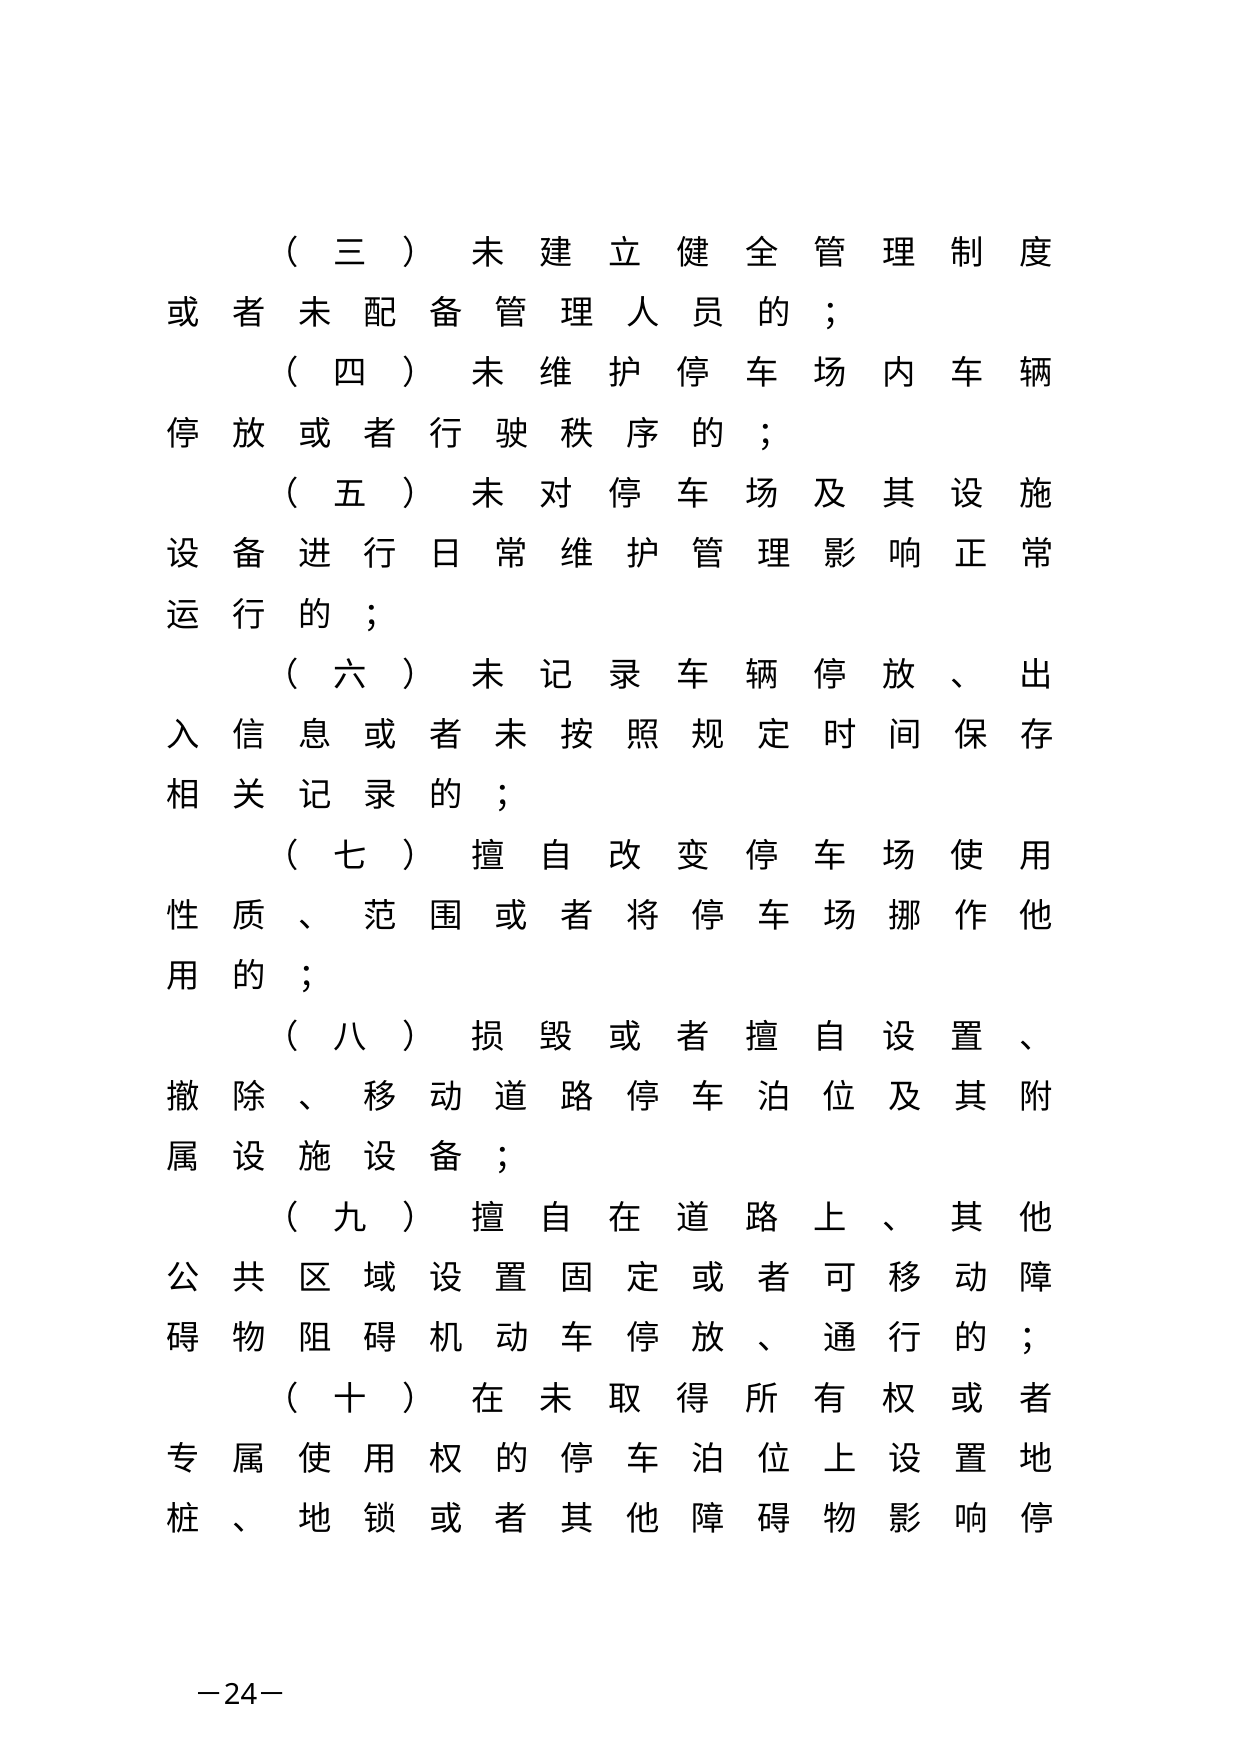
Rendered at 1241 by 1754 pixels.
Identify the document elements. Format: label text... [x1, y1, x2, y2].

text （三）未建立健全管理制度或者未配备管理人员的； [167, 219, 1085, 340]
text （七）擅自改变停车场使用性质、范围或者将停车场挪作他用的； [167, 822, 1085, 1003]
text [167, 1365, 1085, 1546]
text （八）损毁或者擅自设置、撤除、移动道路停车泊位及其附属设施设备； [167, 1003, 1085, 1184]
text （五）未对停车场及其设施设备进行日常维护管理影响正常运行的； [167, 461, 1085, 642]
text （六）未记录车辆停放、出入信息或者未按照规定时间保存相关记录的； [167, 642, 1085, 822]
text （四）未维护停车场内车辆停放或者行驶秩序的； [167, 340, 1085, 461]
text （九）擅自在道路上、其他公共区域设置固定或者可移动障碍物阻碍机动车停放、通行的； [167, 1184, 1085, 1365]
